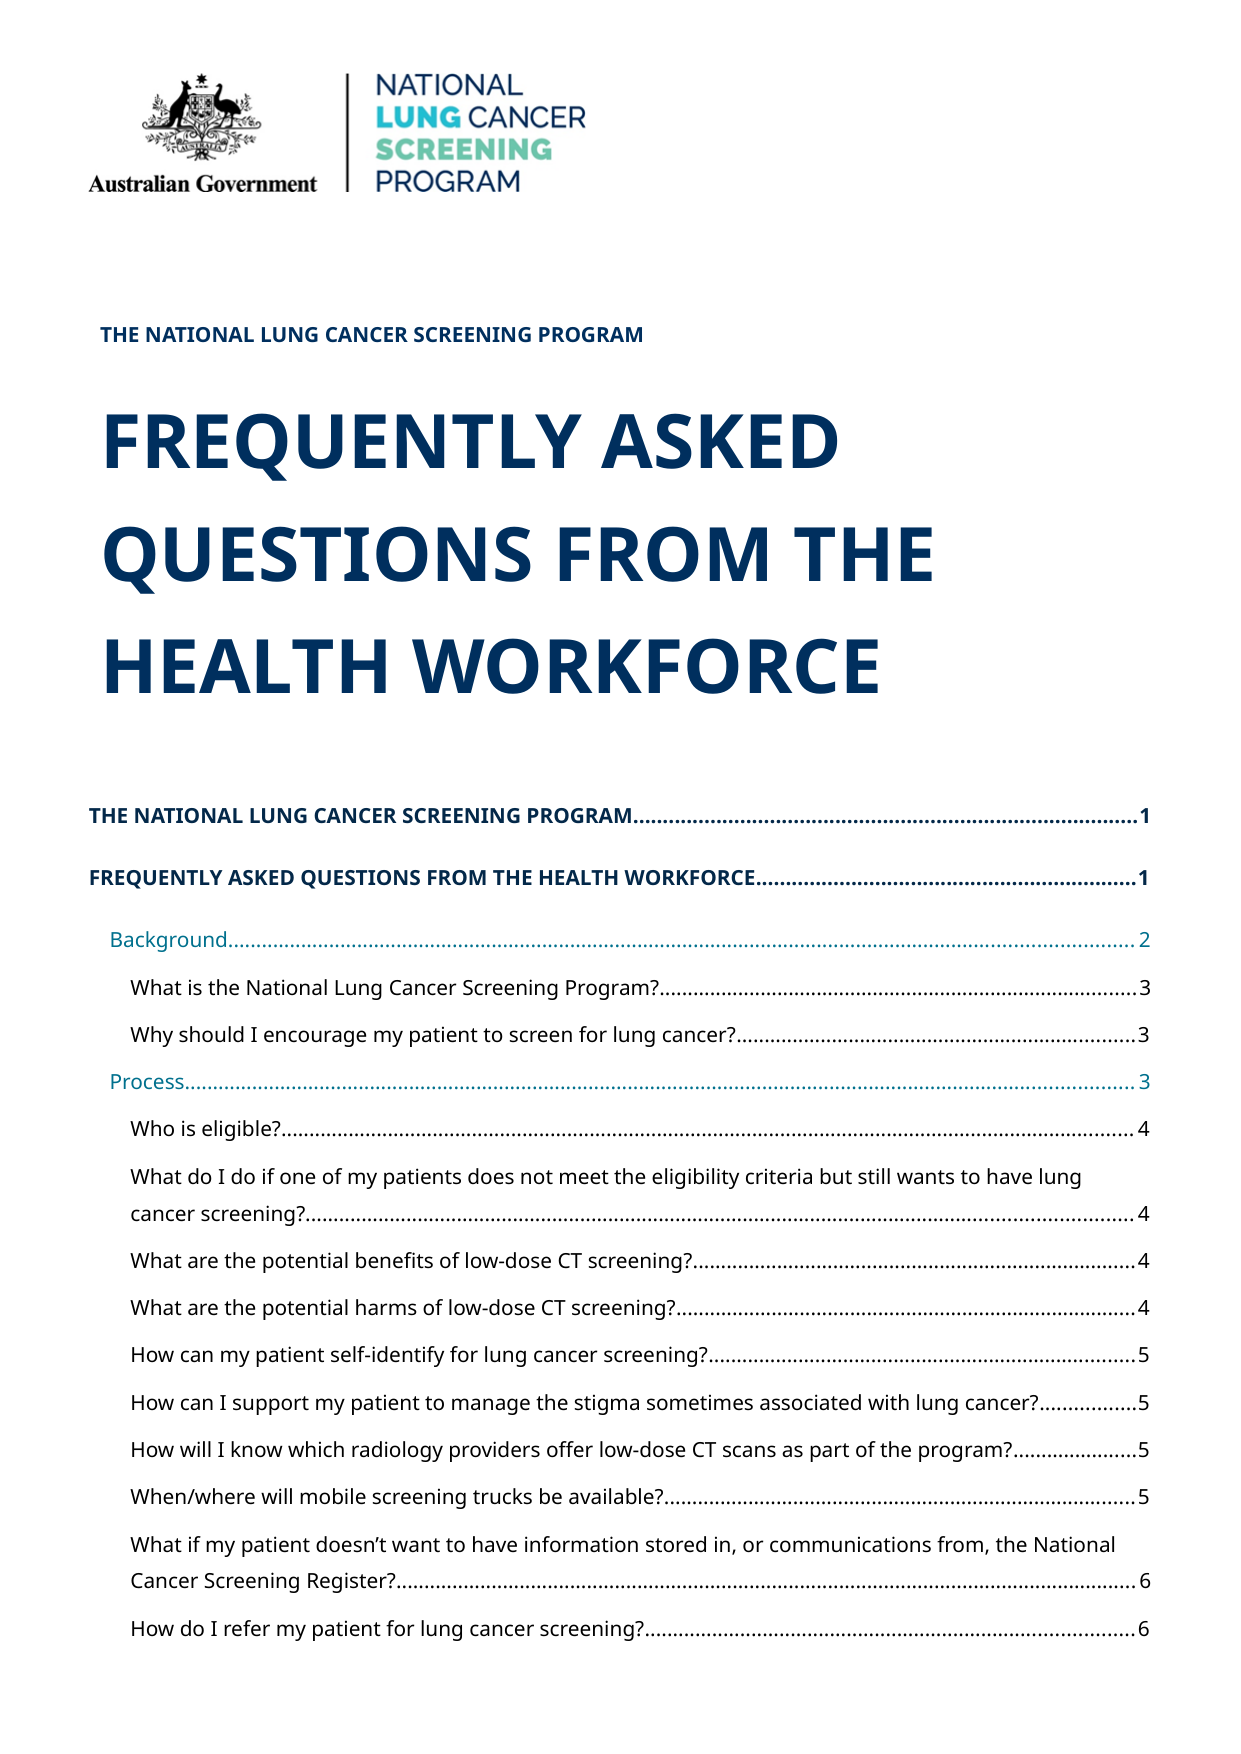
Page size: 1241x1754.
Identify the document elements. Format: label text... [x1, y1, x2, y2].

table_header THE NATIONAL LUNG CANCER SCREENING PROGRAM FREQUENTLY ASKED QUESTIONS FROM THE HEALTH WORKFORCE [89, 245, 1152, 732]
picture [88, 73, 586, 192]
